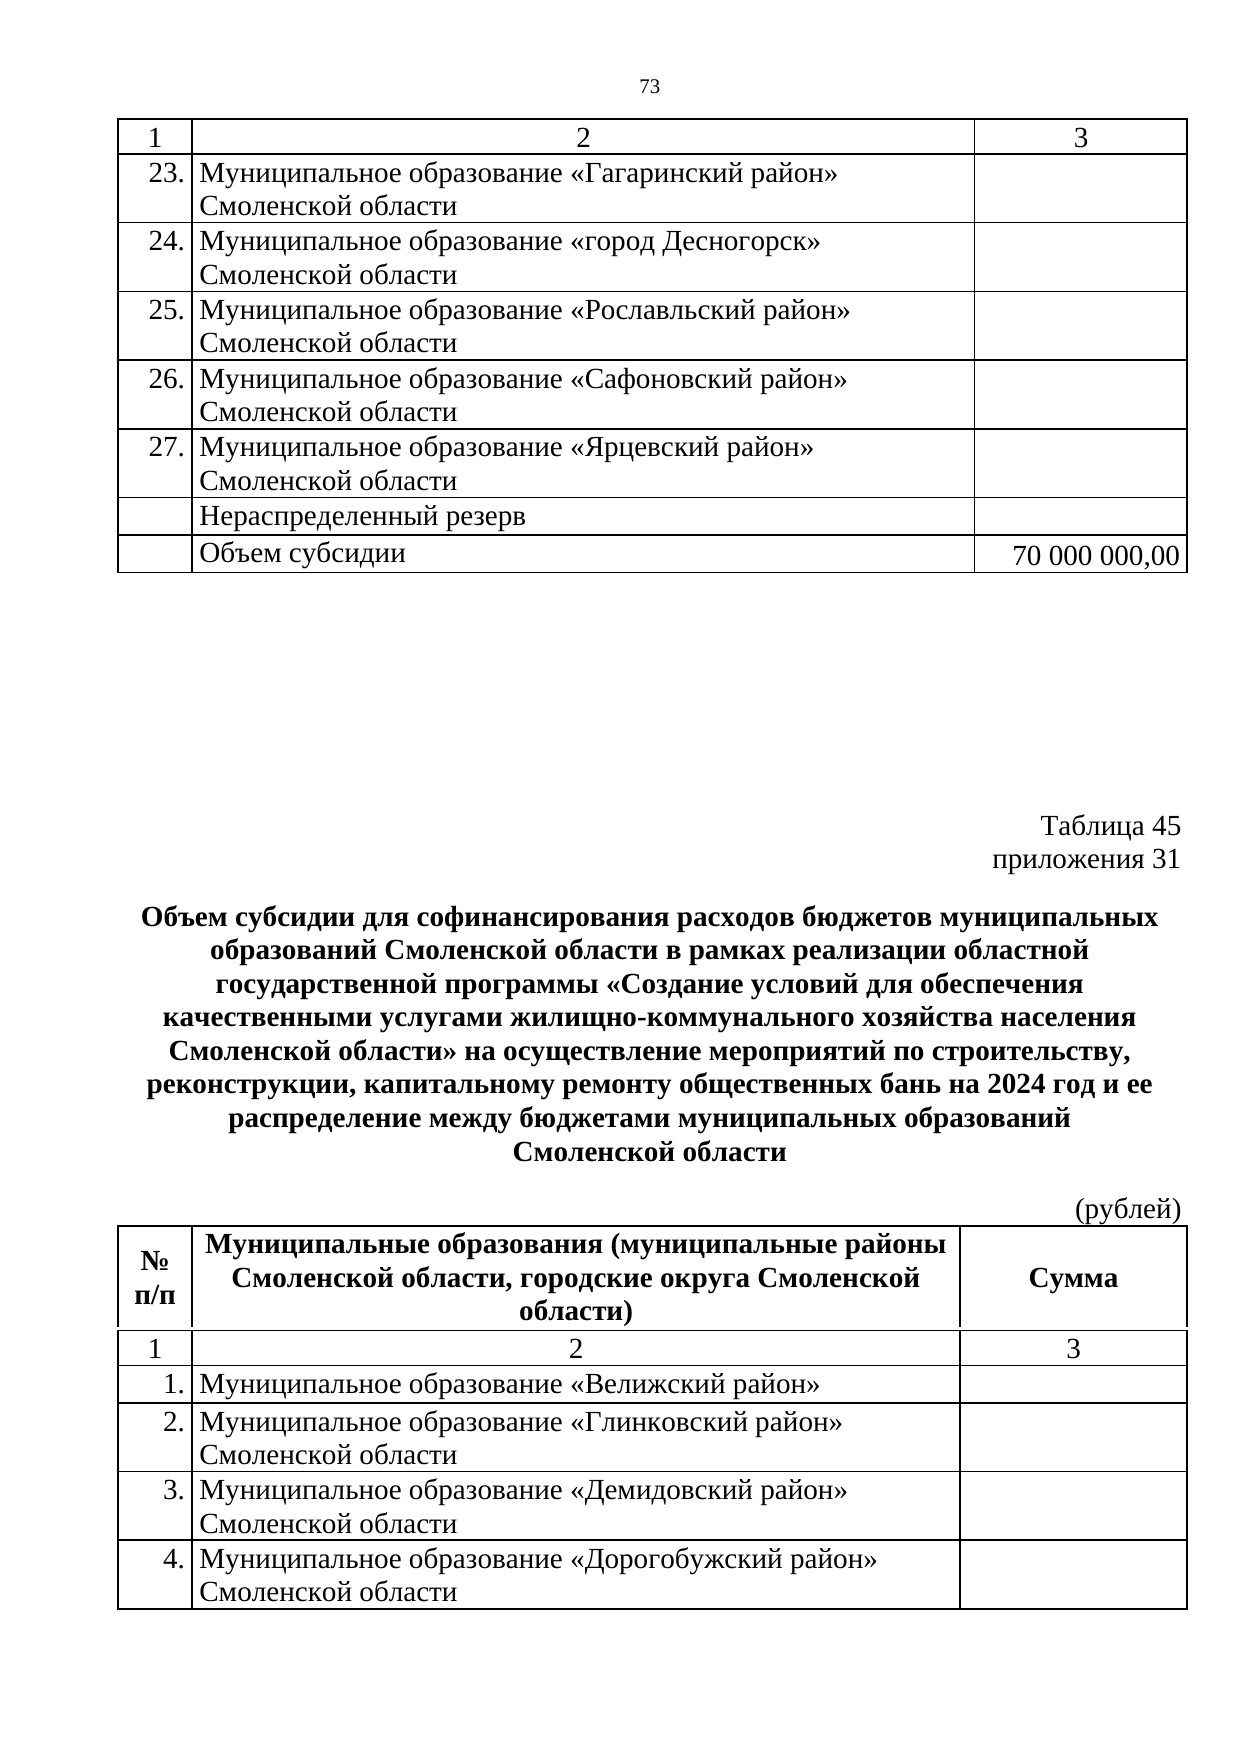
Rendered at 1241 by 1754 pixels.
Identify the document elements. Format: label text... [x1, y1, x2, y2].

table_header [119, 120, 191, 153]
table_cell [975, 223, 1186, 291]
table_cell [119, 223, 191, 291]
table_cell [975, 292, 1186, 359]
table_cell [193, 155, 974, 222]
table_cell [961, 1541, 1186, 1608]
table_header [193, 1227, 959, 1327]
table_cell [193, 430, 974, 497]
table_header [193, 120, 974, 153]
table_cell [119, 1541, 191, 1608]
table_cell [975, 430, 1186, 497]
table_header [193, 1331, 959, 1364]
text Объем субсидии для софинансирования расходов бюджетов муниципальных образований Смоленской области в рамках реализации областной государственной программы «Создание условий для обеспечения качественными услугами жилищно-коммунального хозяйства населения Смоленской области» на осуществление мероприятий по строительству, реконструкции, капитальному ремонту общественных бань на 2024 год и ее распределение между бюджетами муниципальных образований [118, 899, 1181, 1134]
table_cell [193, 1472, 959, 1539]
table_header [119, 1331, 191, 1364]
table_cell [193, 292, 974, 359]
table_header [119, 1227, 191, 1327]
text Смоленской области [118, 1134, 1181, 1167]
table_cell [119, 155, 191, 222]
text приложения 31 [118, 841, 1181, 875]
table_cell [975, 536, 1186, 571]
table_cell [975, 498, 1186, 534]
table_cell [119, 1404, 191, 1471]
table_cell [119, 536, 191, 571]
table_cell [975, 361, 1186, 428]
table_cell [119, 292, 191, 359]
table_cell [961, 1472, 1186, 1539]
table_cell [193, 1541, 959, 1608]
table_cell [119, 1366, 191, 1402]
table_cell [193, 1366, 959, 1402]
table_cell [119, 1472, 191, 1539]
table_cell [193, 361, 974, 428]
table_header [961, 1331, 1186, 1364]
text Таблица 45 [118, 808, 1181, 841]
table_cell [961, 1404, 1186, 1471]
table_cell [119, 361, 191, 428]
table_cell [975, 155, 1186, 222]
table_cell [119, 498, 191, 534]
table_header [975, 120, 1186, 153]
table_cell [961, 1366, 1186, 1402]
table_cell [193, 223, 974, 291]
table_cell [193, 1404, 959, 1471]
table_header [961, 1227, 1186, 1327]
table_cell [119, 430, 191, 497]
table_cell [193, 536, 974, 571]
text (рублей) [118, 1191, 1181, 1225]
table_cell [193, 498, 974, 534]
